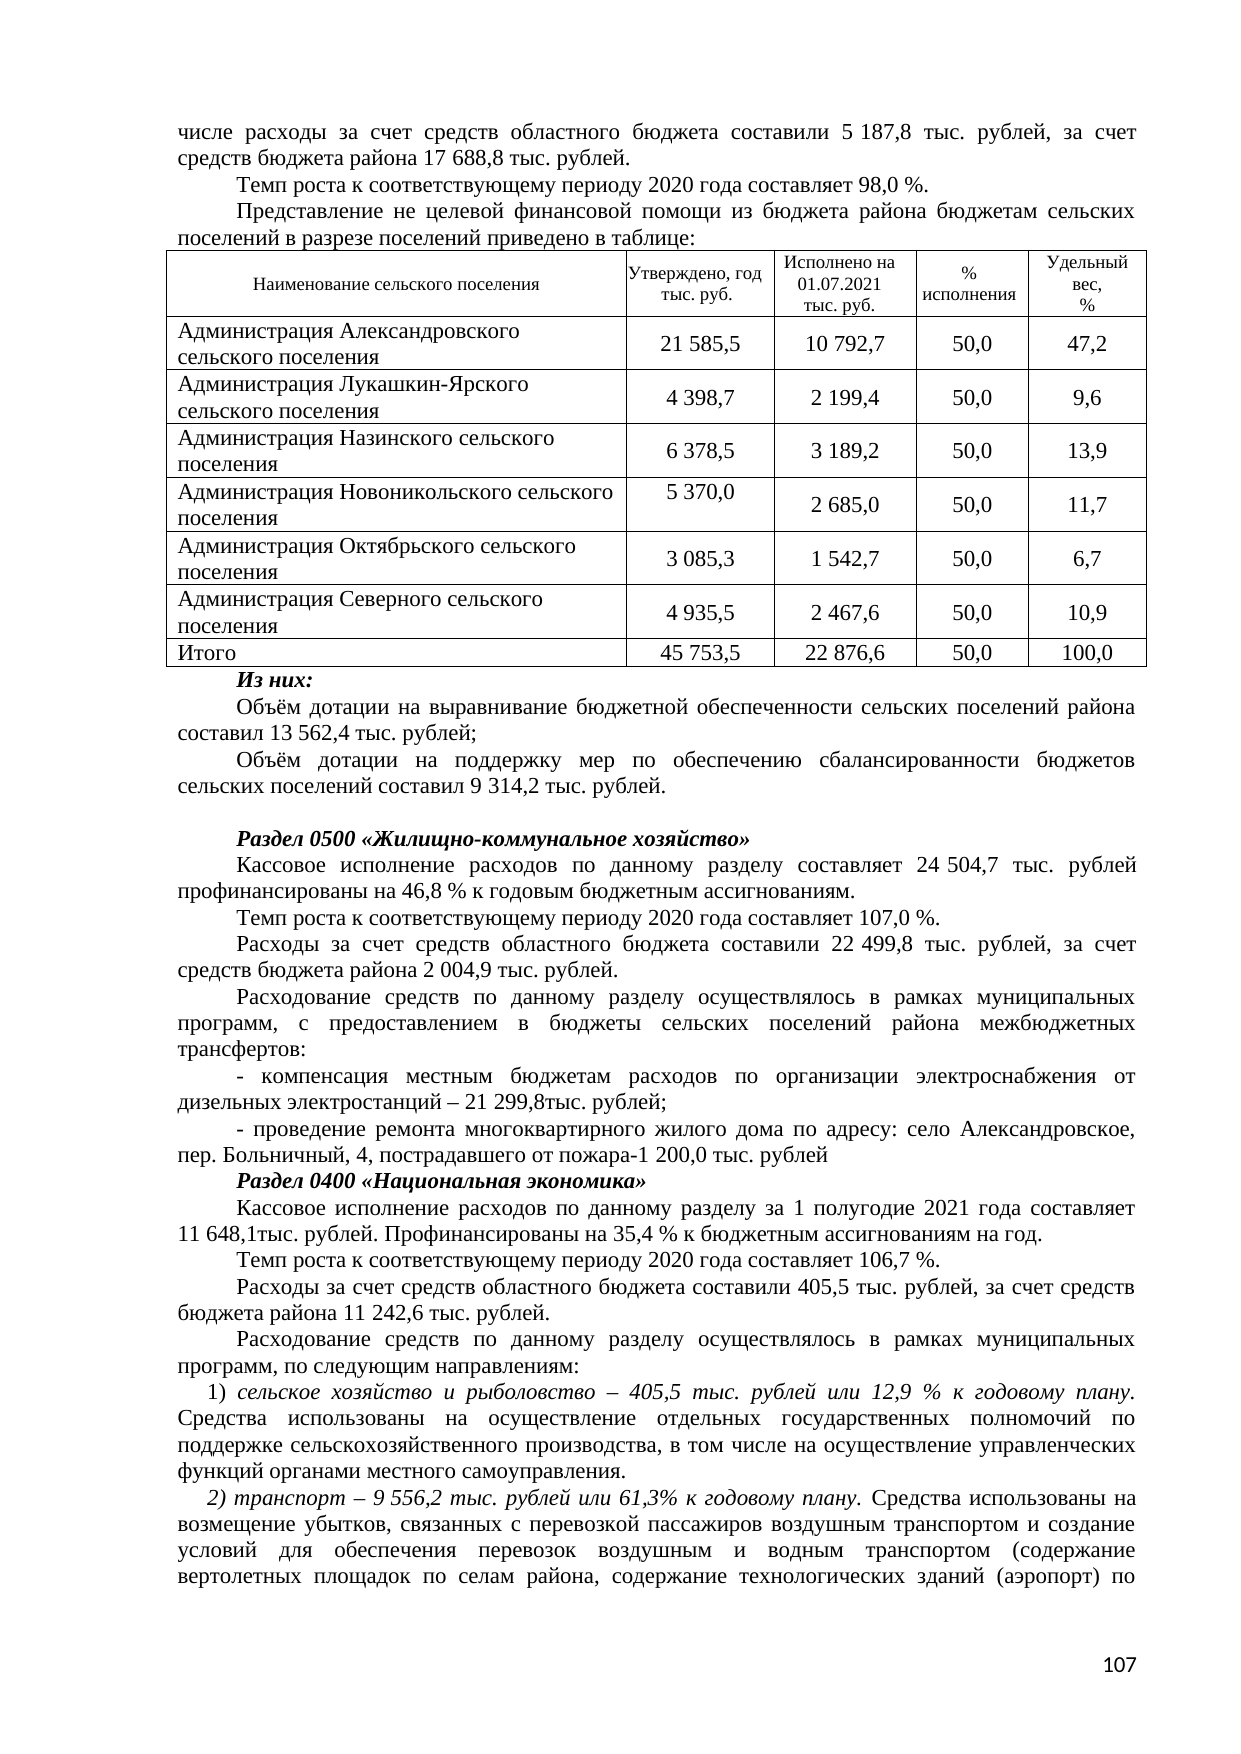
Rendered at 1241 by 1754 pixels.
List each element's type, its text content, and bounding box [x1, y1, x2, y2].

text 1) сельское хозяйство и рыболовство – 405,5 тыс. рублей или 12,9 % к годовому плану. Средства использованы на осуществление отдельных государственных полномочий по поддержке сельскохозяйственного производства, в том числе на осуществление управленческих функций органами местного самоуправления. [177, 1378, 1137, 1483]
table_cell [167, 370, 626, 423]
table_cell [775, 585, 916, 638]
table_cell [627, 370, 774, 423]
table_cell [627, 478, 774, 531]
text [177, 118, 1137, 171]
text - проведение ремонта многоквартирного жилого дома по адресу: село Александровское, пер. Больничный, 4, пострадавшего от пожара-1 200,0 тыс. рублей [177, 1114, 1137, 1167]
text Представление не целевой финансовой помощи из бюджета района бюджетам сельских поселений в разрезе поселений приведено в таблице: [177, 197, 1137, 250]
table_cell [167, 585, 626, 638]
text Темп роста к соответствующему периоду 2020 года составляет 98,0 %. [177, 171, 1137, 197]
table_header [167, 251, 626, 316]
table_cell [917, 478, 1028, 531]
text Расходы за счет средств областного бюджета составили 405,5 тыс. рублей, за счет средств бюджета района 11 242,6 тыс. рублей. [177, 1273, 1137, 1325]
text Из них: [177, 667, 1137, 693]
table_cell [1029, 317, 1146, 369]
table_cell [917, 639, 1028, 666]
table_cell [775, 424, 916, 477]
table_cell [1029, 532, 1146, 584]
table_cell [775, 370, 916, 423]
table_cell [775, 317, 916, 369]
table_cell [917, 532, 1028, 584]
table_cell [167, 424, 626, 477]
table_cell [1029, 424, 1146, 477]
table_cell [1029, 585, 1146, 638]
text Расходы за счет средств областного бюджета составили 22 499,8 тыс. рублей, за счет средств бюджета района 2 004,9 тыс. рублей. [177, 930, 1137, 983]
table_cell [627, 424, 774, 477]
text Раздел 0400 «Национальная экономика» [177, 1167, 1137, 1194]
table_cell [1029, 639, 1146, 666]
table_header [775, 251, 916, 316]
text Объём дотации на выравнивание бюджетной обеспеченности сельских поселений района составил 13 562,4 тыс. рублей; [177, 693, 1137, 746]
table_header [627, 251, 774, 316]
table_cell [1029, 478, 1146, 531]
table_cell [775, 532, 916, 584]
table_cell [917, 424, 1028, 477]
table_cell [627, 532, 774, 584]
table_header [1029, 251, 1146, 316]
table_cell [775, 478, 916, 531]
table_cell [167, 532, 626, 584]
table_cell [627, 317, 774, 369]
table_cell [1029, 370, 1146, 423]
text Темп роста к соответствующему периоду 2020 года составляет 107,0 %. [177, 904, 1137, 930]
text Кассовое исполнение расходов по данному разделу составляет 24 504,7 тыс. рублей профинансированы на 46,8 % к годовым бюджетным ассигнованиям. [177, 851, 1137, 904]
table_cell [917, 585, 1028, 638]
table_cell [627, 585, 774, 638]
text Расходование средств по данному разделу осуществлялось в рамках муниципальных программ, по следующим направлениям: [177, 1325, 1137, 1378]
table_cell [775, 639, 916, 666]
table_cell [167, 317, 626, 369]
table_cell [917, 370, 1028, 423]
text Расходование средств по данному разделу осуществлялось в рамках муниципальных программ, с предоставлением в бюджеты сельских поселений района межбюджетных трансфертов: [177, 983, 1137, 1062]
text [177, 1483, 1137, 1589]
text Кассовое исполнение расходов по данному разделу за 1 полугодие 2021 года составляет 11 648,1тыс. рублей. Профинансированы на 35,4 % к бюджетным ассигнованиям на год. [177, 1194, 1137, 1246]
text Раздел 0500 «Жилищно-коммунальное хозяйство» [177, 825, 1137, 851]
text Объём дотации на поддержку мер по обеспечению сбалансированности бюджетов сельских поселений составил 9 314,2 тыс. рублей. [177, 746, 1137, 798]
text - компенсация местным бюджетам расходов по организации электроснабжения от дизельных электростанций – 21 299,8тыс. рублей; [177, 1062, 1137, 1114]
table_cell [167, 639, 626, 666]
text Темп роста к соответствующему периоду 2020 года составляет 106,7 %. [177, 1246, 1137, 1273]
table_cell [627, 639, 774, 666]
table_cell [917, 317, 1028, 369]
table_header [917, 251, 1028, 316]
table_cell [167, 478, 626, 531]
